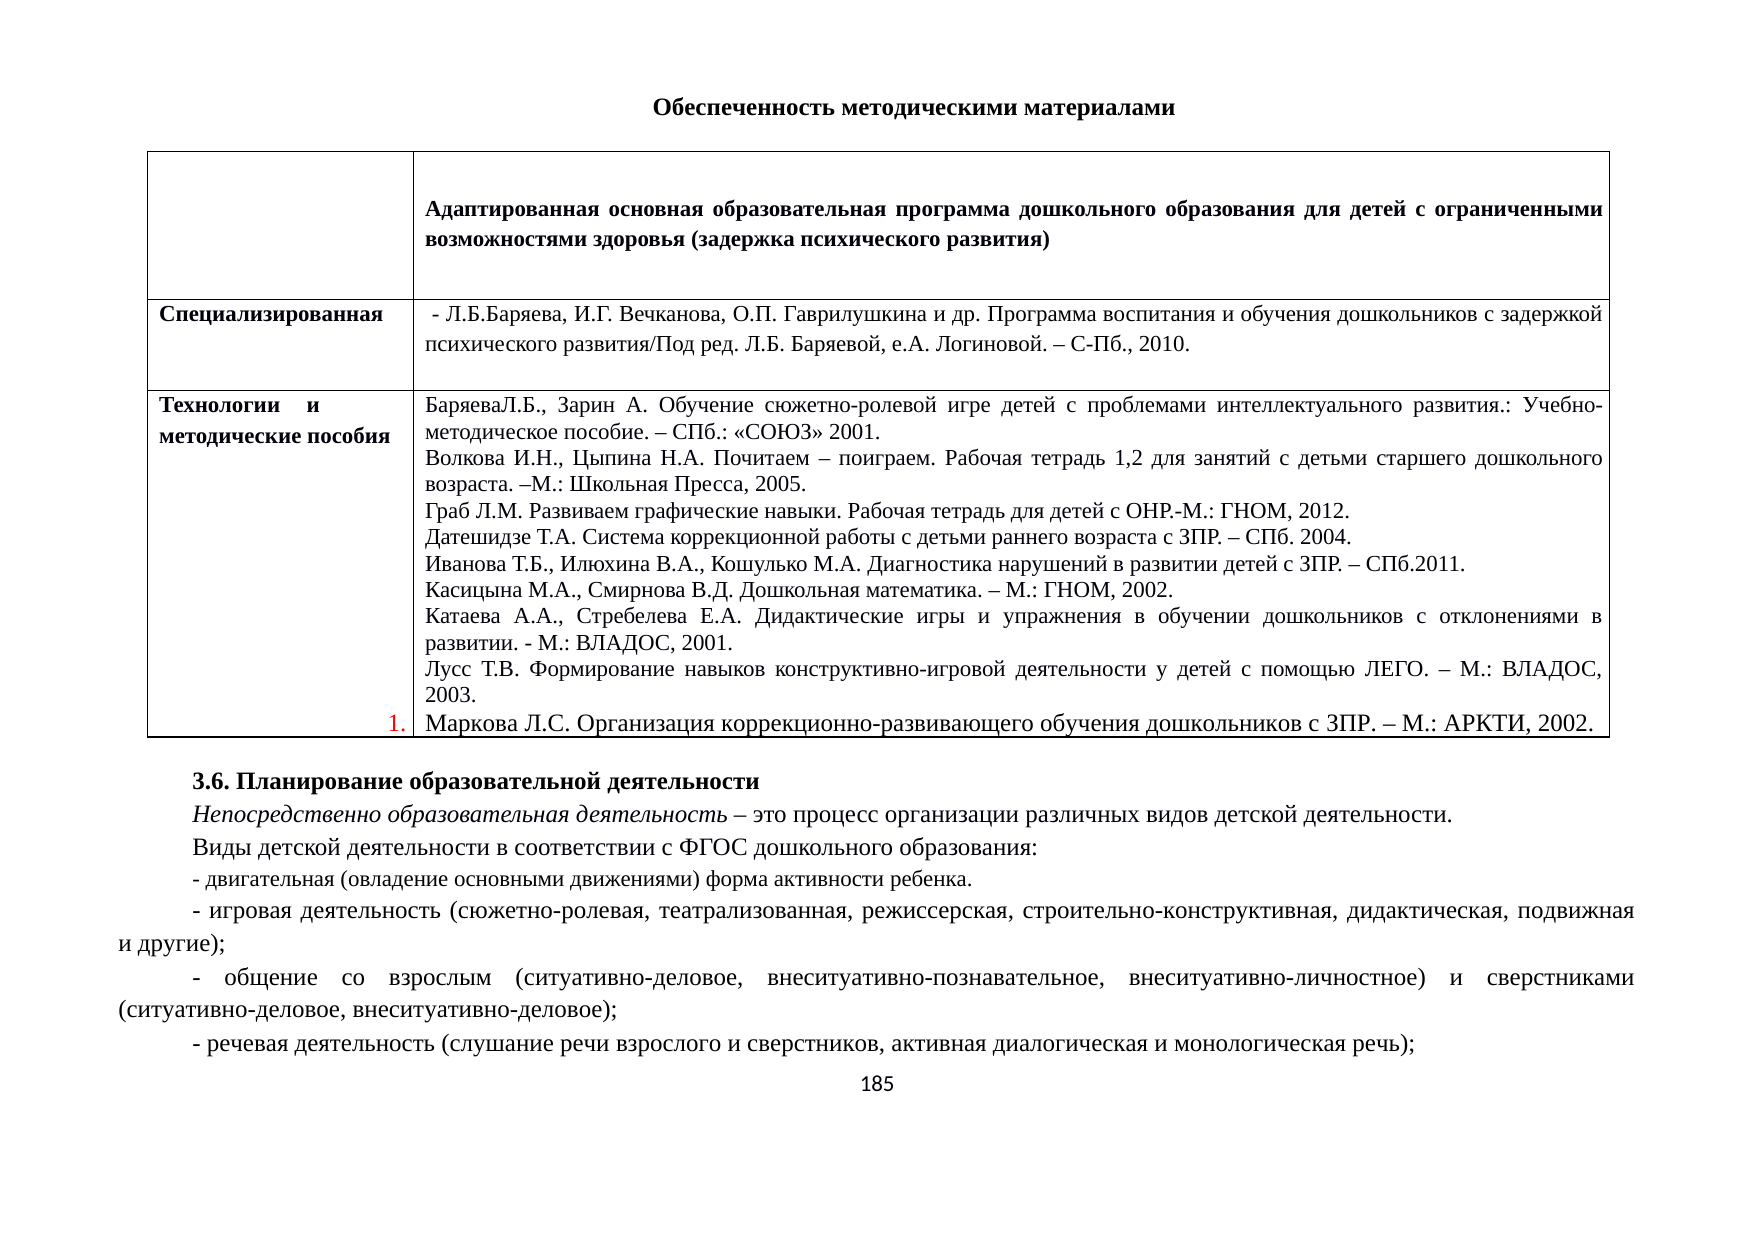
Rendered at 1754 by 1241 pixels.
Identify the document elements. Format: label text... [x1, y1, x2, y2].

table_cell Технологии и методические пособия [148, 391, 413, 736]
table_header Адаптированная основная образовательная программа дошкольного образования для детей с ограниченными возможностями здоровья (задержка психического развития) [414, 152, 1609, 299]
text Непосредственно образовательная деятельность – это процесс организации различных видов детской деятельности. [118, 799, 1636, 828]
subtitle Обеспеченность методическими материалами [118, 92, 1636, 121]
text - речевая деятельность (слушание речи взрослого и сверстников, активная диалогическая и монологическая речь); [118, 1028, 1636, 1056]
text Виды детской деятельности в соответствии с ФГОС дошкольного образования: [118, 832, 1636, 861]
text - общение со взрослым (ситуативно-деловое, внеситуативно-познавательное, внеситуативно-личностное) и сверстниками (ситуативно-деловое, внеситуативно-деловое); [118, 962, 1636, 1023]
text - двигательная (овладение основными движениями) форма активности ребенка. [118, 865, 1636, 892]
table_header [148, 152, 413, 299]
table_cell БаряеваЛ.Б., Зарин А. Обучение сюжетно-ролевой игре детей с проблемами интеллектуального развития.: Учебно-методическое пособие. – СПб.: «СОЮЗ» 2001. Волкова И.Н., Цыпина Н.А. Почитаем – поиграем. Рабочая тетрадь 1,2 для занятий с детьми старшего дошкольного возраста. –М.: Школьная Пресса, 2005. Граб Л.М. Развиваем графические навыки. Рабочая тетрадь для детей с ОНР.-М.: ГНОМ, 2012. Датешидзе Т.А. Система коррекционной работы с детьми раннего возраста с ЗПР. – СПб. 2004. Иванова Т.Б., Илюхина В.А., Кошулько М.А. Диагностика нарушений в развитии детей с ЗПР. – СПб.2011. Касицына М.А., Смирнова В.Д. Дошкольная математика. – М.: ГНОМ, 2002. Катаева А.А., Стребелева Е.А. Дидактические игры и упражнения в обучении дошкольников с отклонениями в развитии. - М.: ВЛАДОС, 2001. Лусс Т.В. Формирование навыков конструктивно-игровой деятельности у детей с помощью ЛЕГО. – М.: ВЛАДОС, 2003. Маркова Л.С. Организация коррекционно-развивающего обучения дошкольников с ЗПР. – М.: АРКТИ, 2002. [414, 391, 1609, 736]
table_cell - Л.Б.Баряева, И.Г. Вечканова, О.П. Гаврилушкина и др. Программа воспитания и обучения дошкольников с задержкой психического развития/Под ред. Л.Б. Баряевой, е.А. Логиновой. – С-Пб., 2010. [414, 300, 1609, 390]
text - игровая деятельность (сюжетно-ролевая, театрализованная, режиссерская, строительно-конструктивная, дидактическая, подвижная и другие); [118, 896, 1636, 957]
text 3.6. Планирование образовательной деятельности [118, 766, 1636, 795]
table_cell Специализированная [148, 300, 413, 390]
